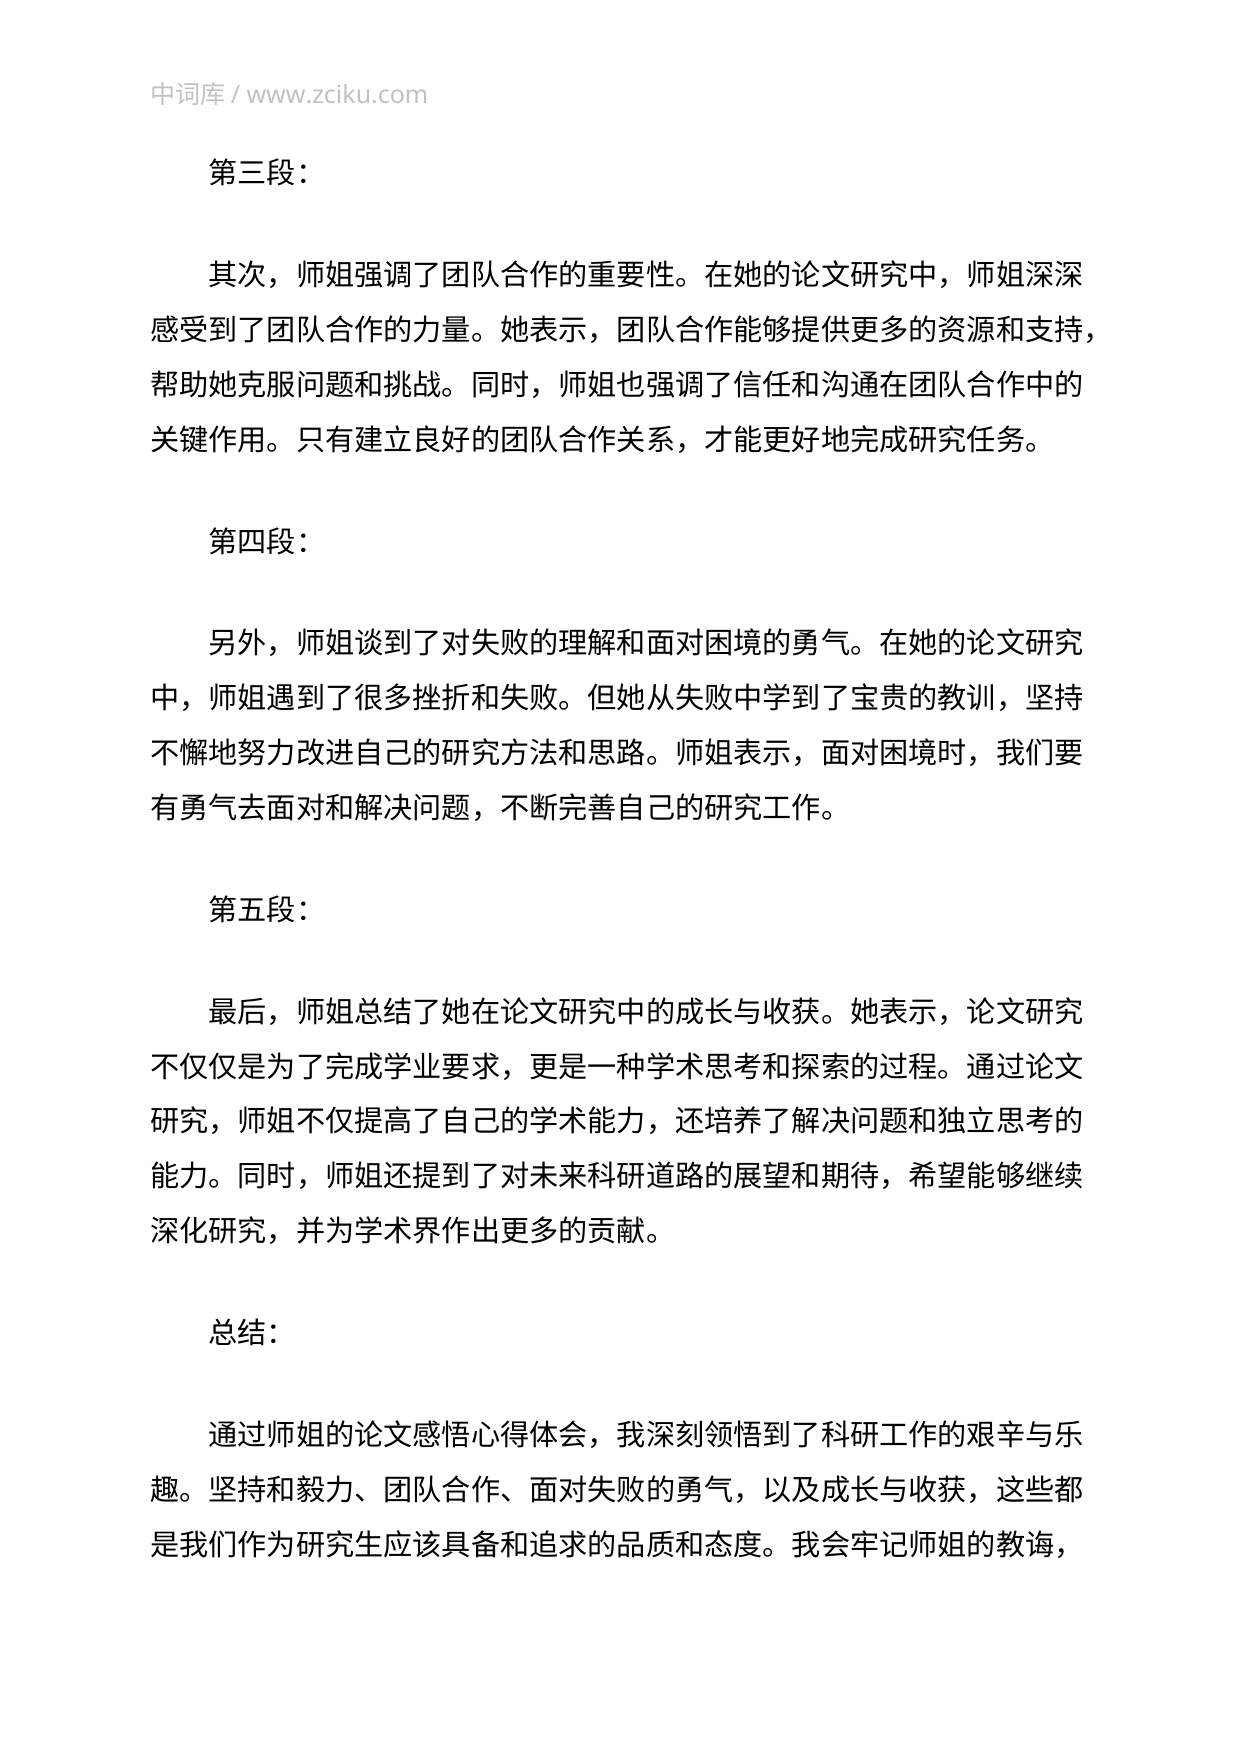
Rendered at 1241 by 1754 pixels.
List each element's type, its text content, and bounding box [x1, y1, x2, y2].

text 第五段： [150, 886, 1090, 929]
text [150, 1411, 1090, 1563]
text 第四段： [150, 518, 1090, 561]
text 第三段： [150, 150, 1090, 192]
text 其次，师姐强调了团队合作的重要性。在她的论文研究中，师姐深深感受到了团队合作的力量。她表示，团队合作能够提供更多的资源和支持，帮助她克服问题和挑战。同时，师姐也强调了信任和沟通在团队合作中的关键作用。只有建立良好的团队合作关系，才能更好地完成研究任务。 [150, 252, 1090, 459]
text 总结： [150, 1309, 1090, 1352]
text 另外，师姐谈到了对失败的理解和面对困境的勇气。在她的论文研究中，师姐遇到了很多挫折和失败。但她从失败中学到了宝贵的教训，坚持不懈地努力改进自己的研究方法和思路。师姐表示，面对困境时，我们要有勇气去面对和解决问题，不断完善自己的研究工作。 [150, 620, 1090, 827]
text 最后，师姐总结了她在论文研究中的成长与收获。她表示，论文研究不仅仅是为了完成学业要求，更是一种学术思考和探索的过程。通过论文研究，师姐不仅提高了自己的学术能力，还培养了解决问题和独立思考的能力。同时，师姐还提到了对未来科研道路的展望和期待，希望能够继续深化研究，并为学术界作出更多的贡献。 [150, 988, 1090, 1250]
